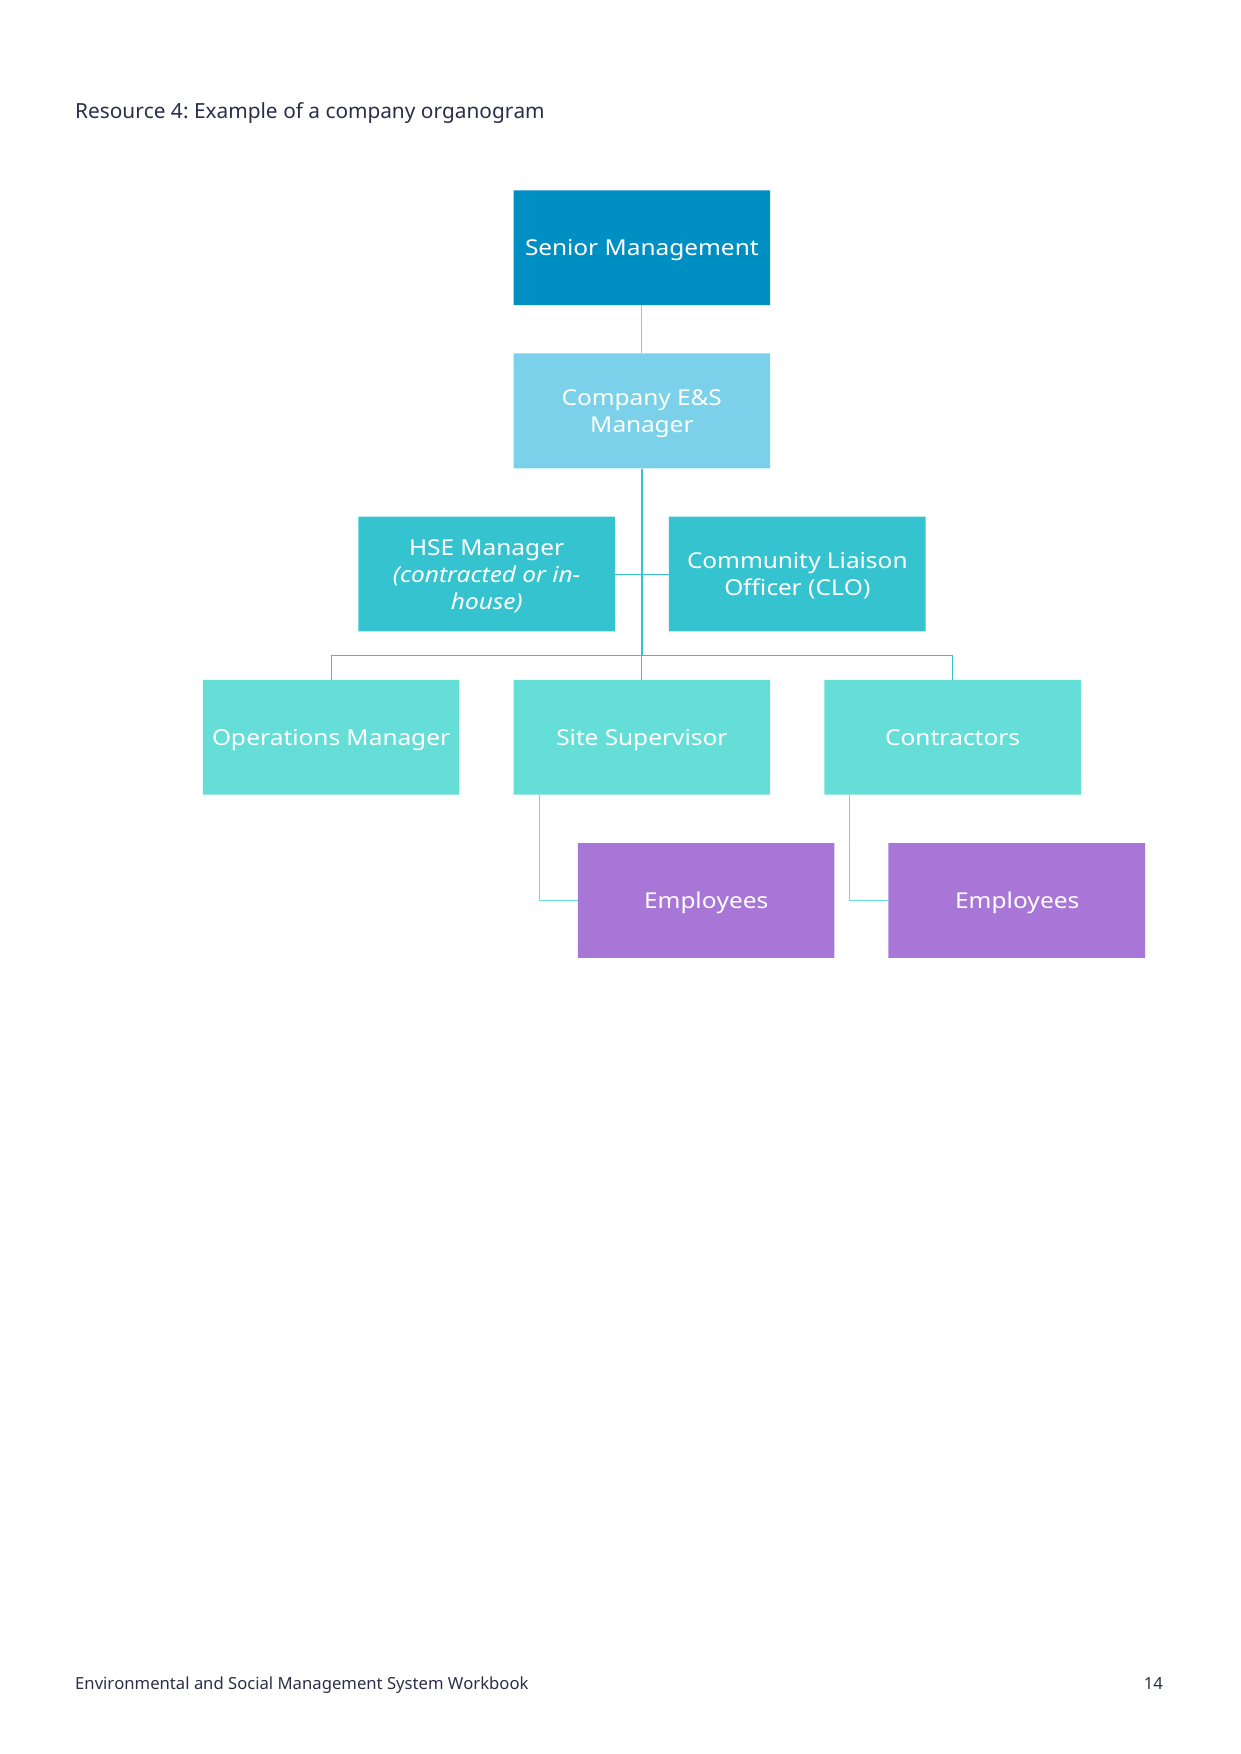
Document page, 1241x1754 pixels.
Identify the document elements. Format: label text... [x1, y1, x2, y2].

text Resource 4: Example of a company organogram [75, 96, 1165, 124]
